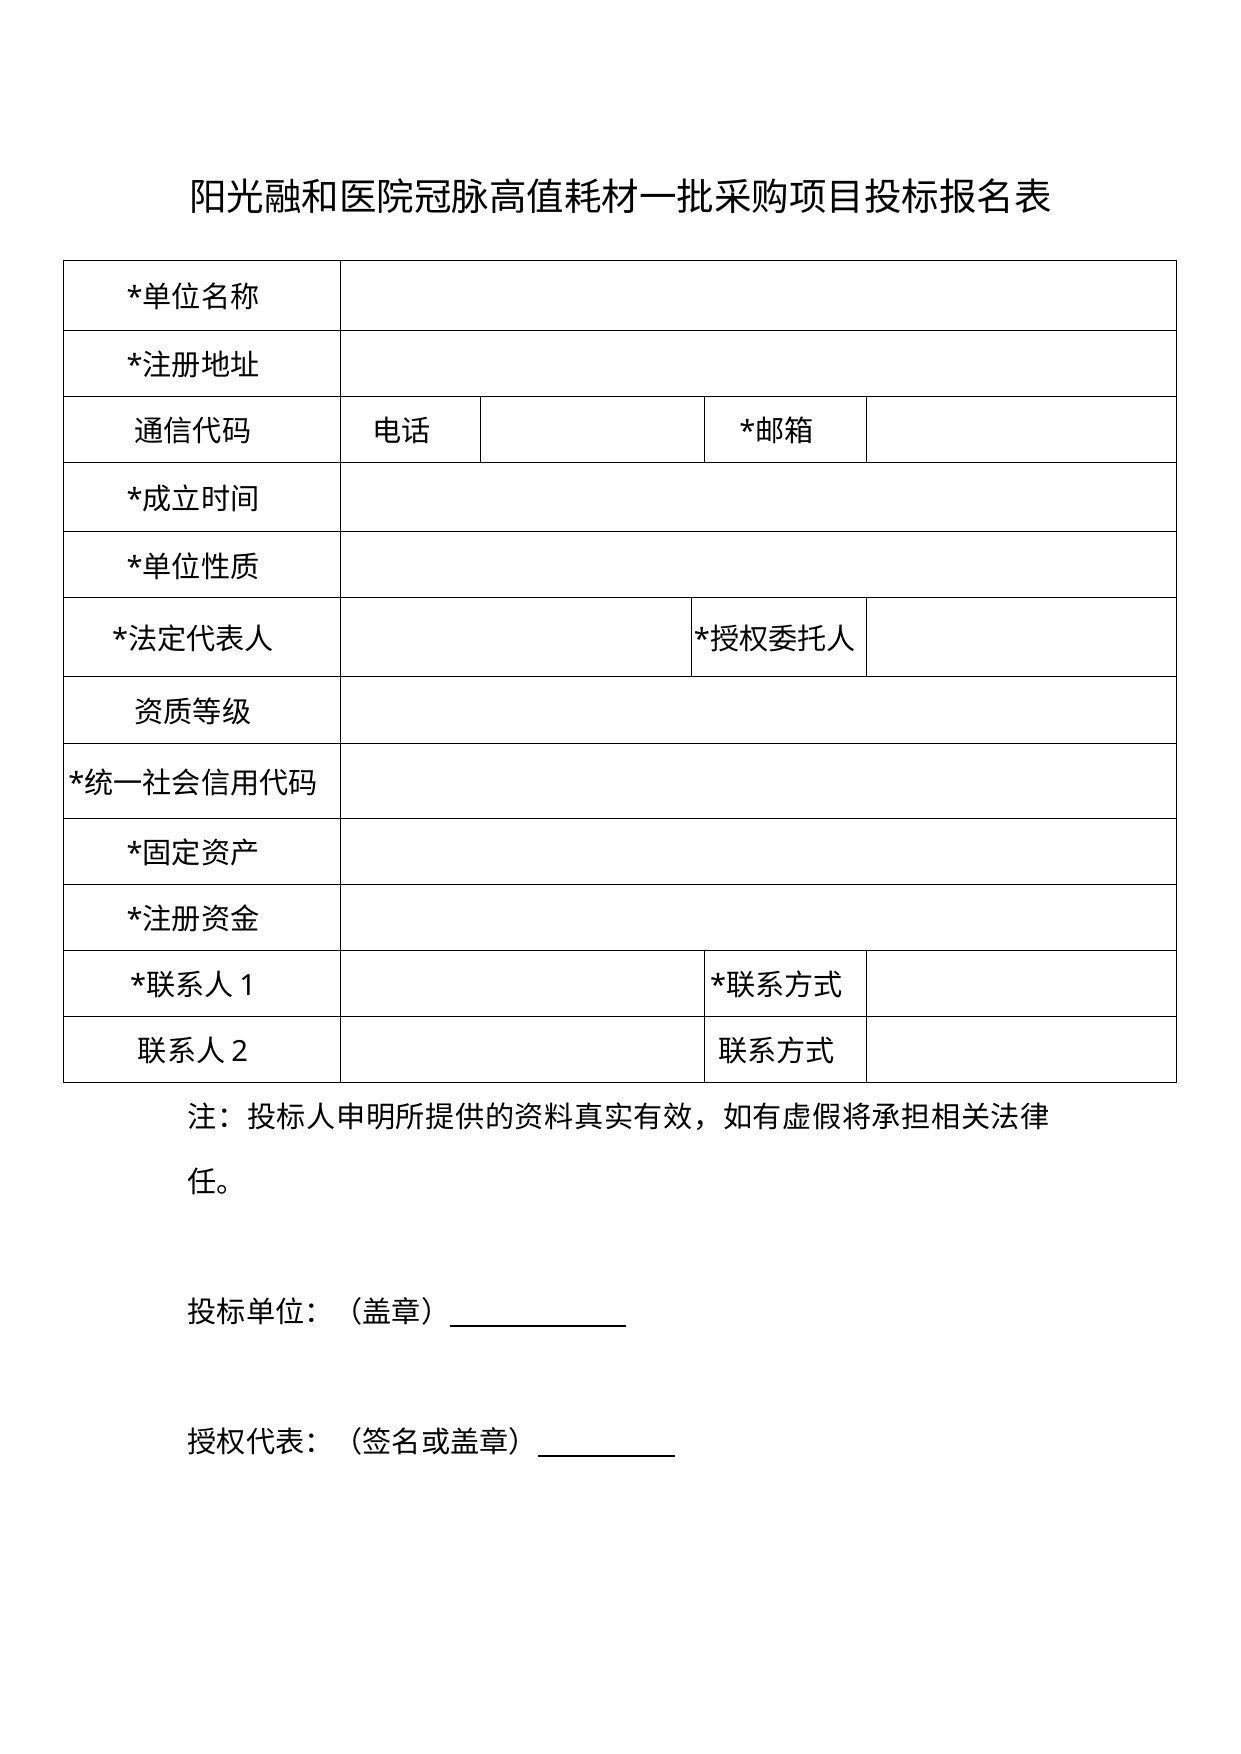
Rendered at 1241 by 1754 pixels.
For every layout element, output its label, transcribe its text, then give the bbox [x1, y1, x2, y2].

table_cell 联系方式 [705, 1017, 866, 1082]
table_header [341, 261, 1176, 329]
table_cell [341, 885, 1176, 949]
table_cell *授权委托人 [692, 598, 866, 676]
table_cell 电话 [341, 397, 480, 462]
text 投标单位：（盖章） [187, 1278, 1053, 1343]
table_cell [867, 598, 1176, 676]
table_cell [867, 1017, 1176, 1082]
table_cell [867, 397, 1176, 462]
table_cell [341, 1017, 704, 1082]
table_cell *单位性质 [64, 532, 340, 597]
table_cell *邮箱 [705, 397, 866, 462]
text 阳光融和医院冠脉高值耗材一批采购项目投标报名表 [187, 162, 1053, 227]
table_cell *固定资产 [64, 819, 340, 883]
table_cell *联系方式 [705, 951, 866, 1016]
table_cell [341, 331, 1176, 396]
table_cell *注册地址 [64, 331, 340, 396]
table_cell *注册资金 [64, 885, 340, 949]
table_cell *法定代表人 [64, 598, 340, 676]
table_cell 资质等级 [64, 677, 340, 742]
table_header *单位名称 [64, 261, 340, 329]
table_cell [481, 397, 704, 462]
text 注：投标人申明所提供的资料真实有效，如有虚假将承担相关法律任。 [187, 1083, 1053, 1213]
table_cell *统一社会信用代码 [64, 744, 340, 817]
table_cell 联系人2 [64, 1017, 340, 1082]
table_cell *成立时间 [64, 463, 340, 531]
table_cell [867, 951, 1176, 1016]
table_cell [341, 532, 1176, 597]
table_cell [341, 463, 1176, 531]
table_cell [341, 598, 691, 676]
table_cell [341, 677, 1176, 742]
table_cell [341, 951, 704, 1016]
text 授权代表：（签名或盖章） [187, 1408, 1053, 1473]
table_cell *联系人1 [64, 951, 340, 1016]
table_cell 通信代码 [64, 397, 340, 462]
table_cell [341, 744, 1176, 817]
table_cell [341, 819, 1176, 883]
